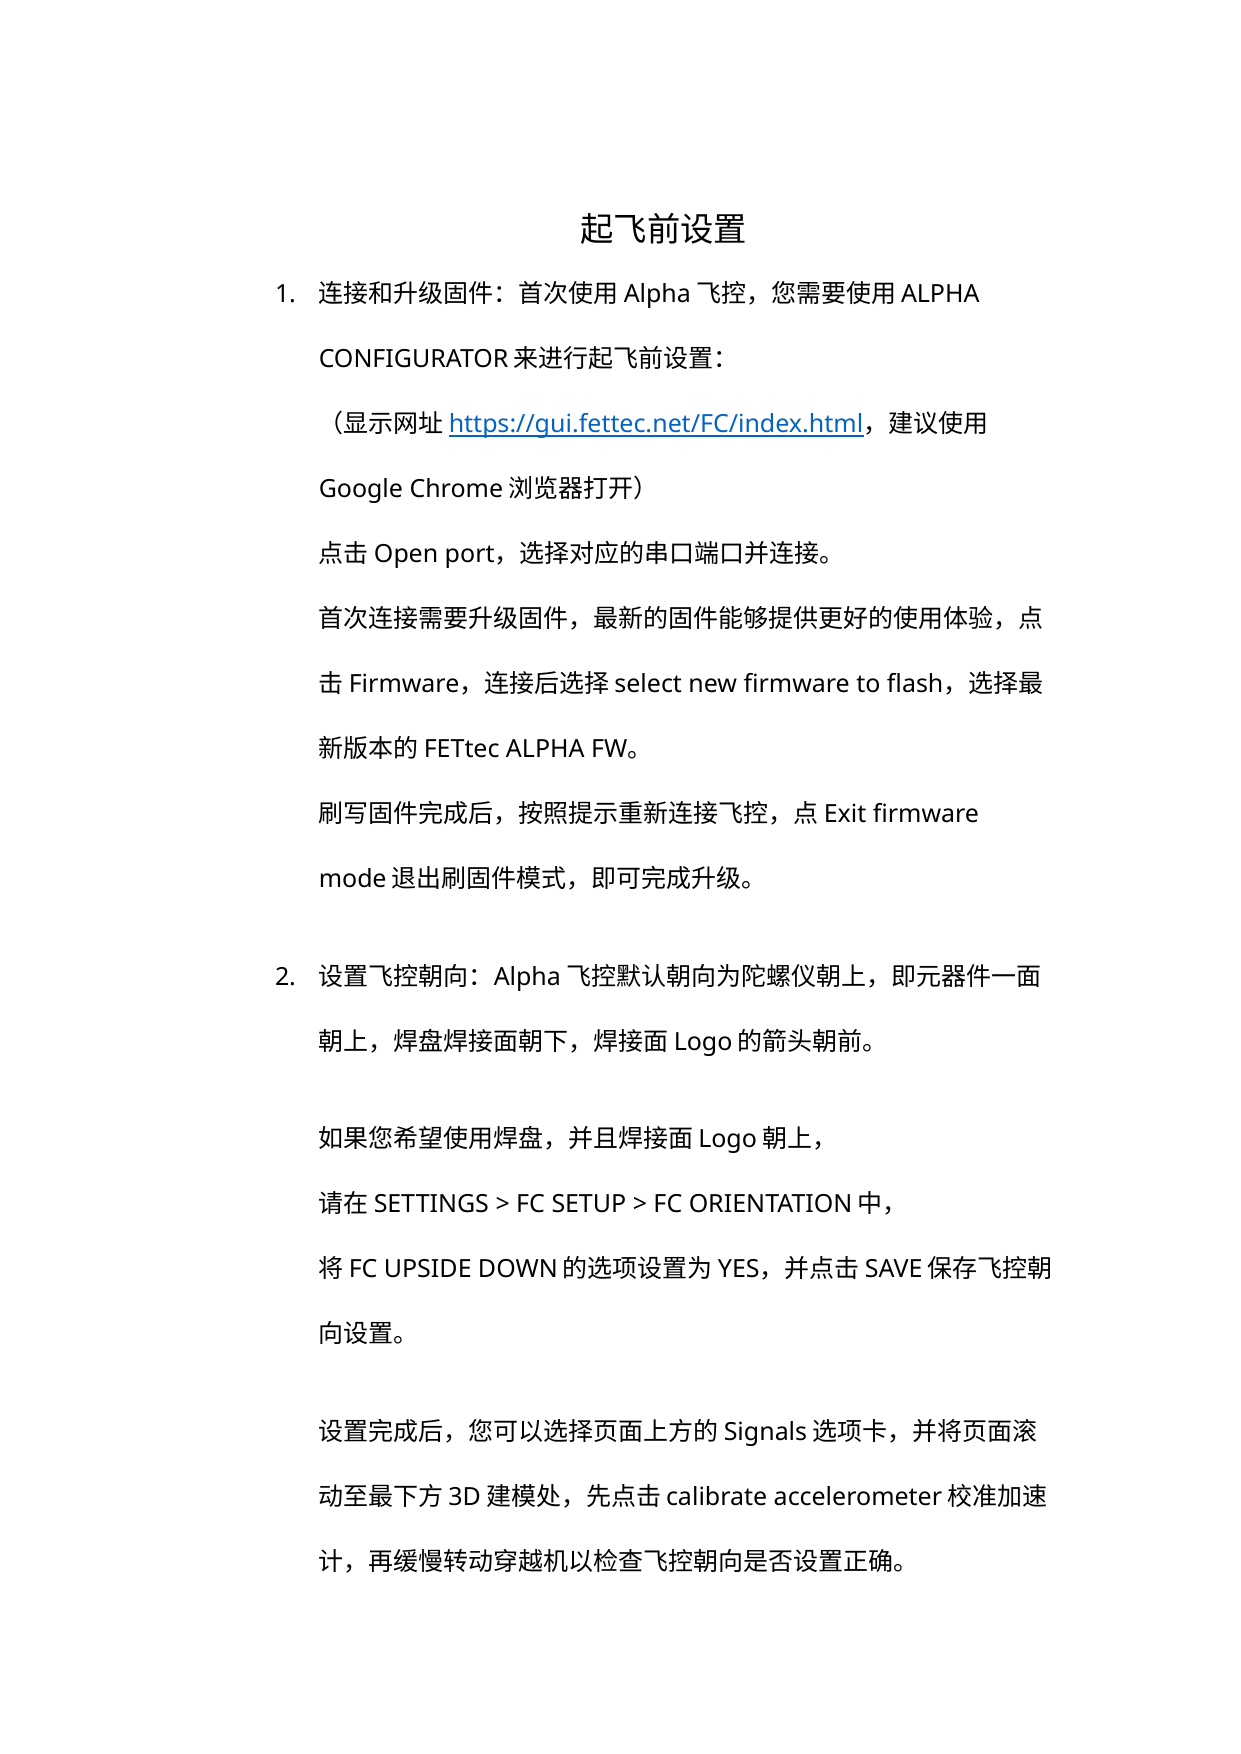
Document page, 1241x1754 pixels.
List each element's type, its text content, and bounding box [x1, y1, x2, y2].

text 将FC UPSIDE DOWN的选项设置为YES，并点击SAVE保存飞控朝向设置。 [318, 1234, 1053, 1364]
text 设置完成后，您可以选择页面上方的Signals选项卡，并将页面滚动至最下方3D建模处，先点击calibrate accelerometer校准加速计，再缓慢转动穿越机以检查飞控朝向是否设置正确。 [318, 1397, 1053, 1592]
list 点击Open port，选择对应的串口端口并连接。 [318, 519, 1053, 584]
list 设置飞控朝向：Alpha飞控默认朝向为陀螺仪朝上，即元器件一面朝上，焊盘焊接面朝下，焊接面Logo的箭头朝前。 [275, 942, 1053, 1072]
list （显示网址https://gui.fettec.net/FC/index.html，建议使用Google Chrome浏览器打开） [318, 389, 1053, 519]
text 起飞前设置 [275, 194, 1053, 259]
list 连接和升级固件：首次使用Alpha飞控，您需要使用ALPHA CONFIGURATOR来进行起飞前设置： [275, 259, 1053, 389]
list 刷写固件完成后，按照提示重新连接飞控，点Exit firmware mode退出刷固件模式，即可完成升级。 [318, 779, 1053, 909]
text 如果您希望使用焊盘，并且焊接面Logo朝上， [318, 1104, 1053, 1169]
text 请在SETTINGS > FC SETUP > FC ORIENTATION中， [318, 1169, 1053, 1234]
list 首次连接需要升级固件，最新的固件能够提供更好的使用体验，点击Firmware，连接后选择select new firmware to flash，选择最新版本的FETtec ALPHA FW。 [318, 584, 1053, 779]
